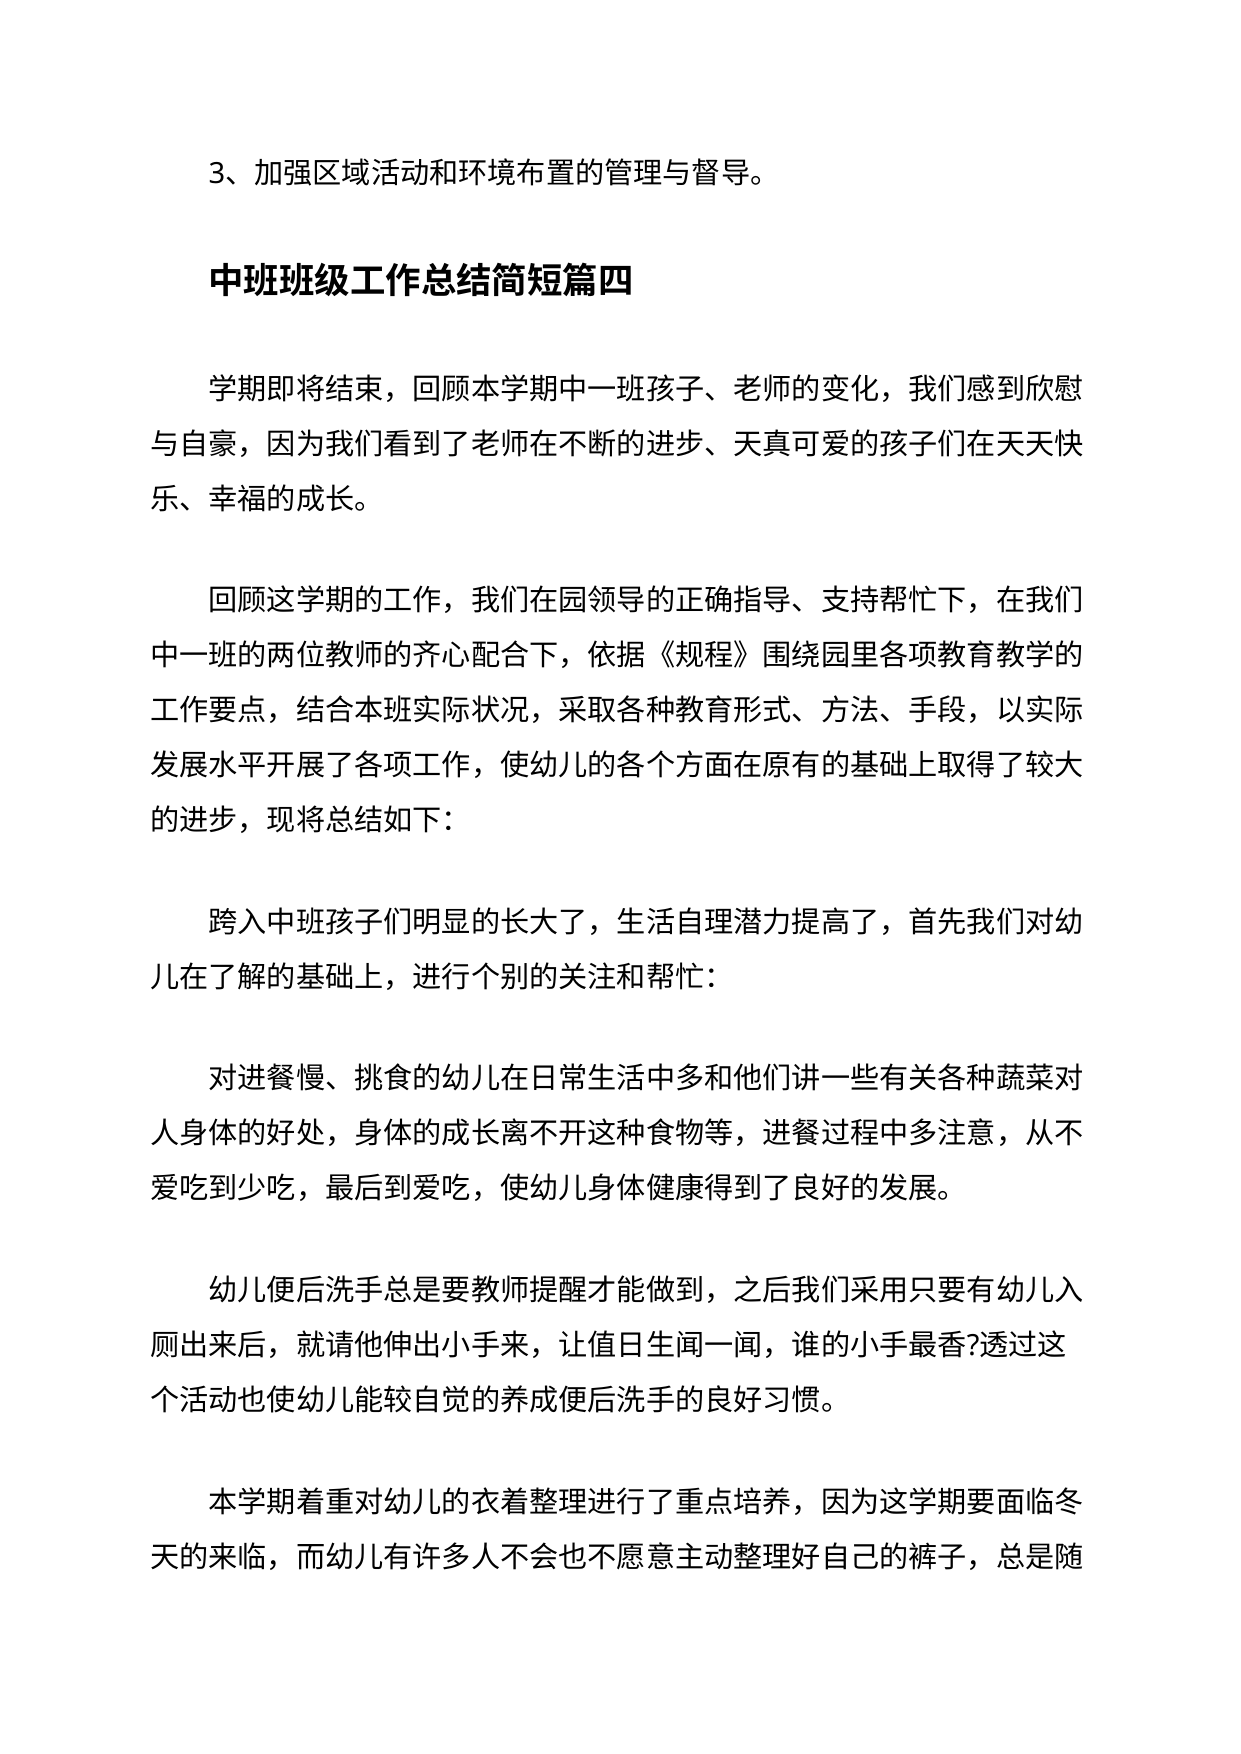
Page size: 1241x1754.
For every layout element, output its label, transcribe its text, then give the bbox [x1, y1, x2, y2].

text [150, 1478, 1090, 1575]
text 幼儿便后洗手总是要教师提醒才能做到，之后我们采用只要有幼儿入厕出来后，就请他伸出小手来，让值日生闻一闻，谁的小手最香?透过这个活动也使幼儿能较自觉的养成便后洗手的良好习惯。 [150, 1267, 1090, 1419]
text 对进餐慢、挑食的幼儿在日常生活中多和他们讲一些有关各种蔬菜对人身体的好处，身体的成长离不开这种食物等，进餐过程中多注意，从不爱吃到少吃，最后到爱吃，使幼儿身体健康得到了良好的发展。 [150, 1055, 1090, 1207]
text 中班班级工作总结简短篇四 [150, 252, 1090, 303]
text 跨入中班孩子们明显的长大了，生活自理潜力提高了，首先我们对幼儿在了解的基础上，进行个别的关注和帮忙： [150, 898, 1090, 996]
text 学期即将结束，回顾本学期中一班孩子、老师的变化，我们感到欣慰与自豪，因为我们看到了老师在不断的进步、天真可爱的孩子们在天天快乐、幸福的成长。 [150, 365, 1090, 517]
text 回顾这学期的工作，我们在园领导的正确指导、支持帮忙下，在我们中一班的两位教师的齐心配合下，依据《规程》围绕园里各项教育教学的工作要点，结合本班实际状况，采取各种教育形式、方法、手段，以实际发展水平开展了各项工作，使幼儿的各个方面在原有的基础上取得了较大的进步，现将总结如下： [150, 577, 1090, 839]
text 3、加强区域活动和环境布置的管理与督导。 [150, 150, 1090, 192]
